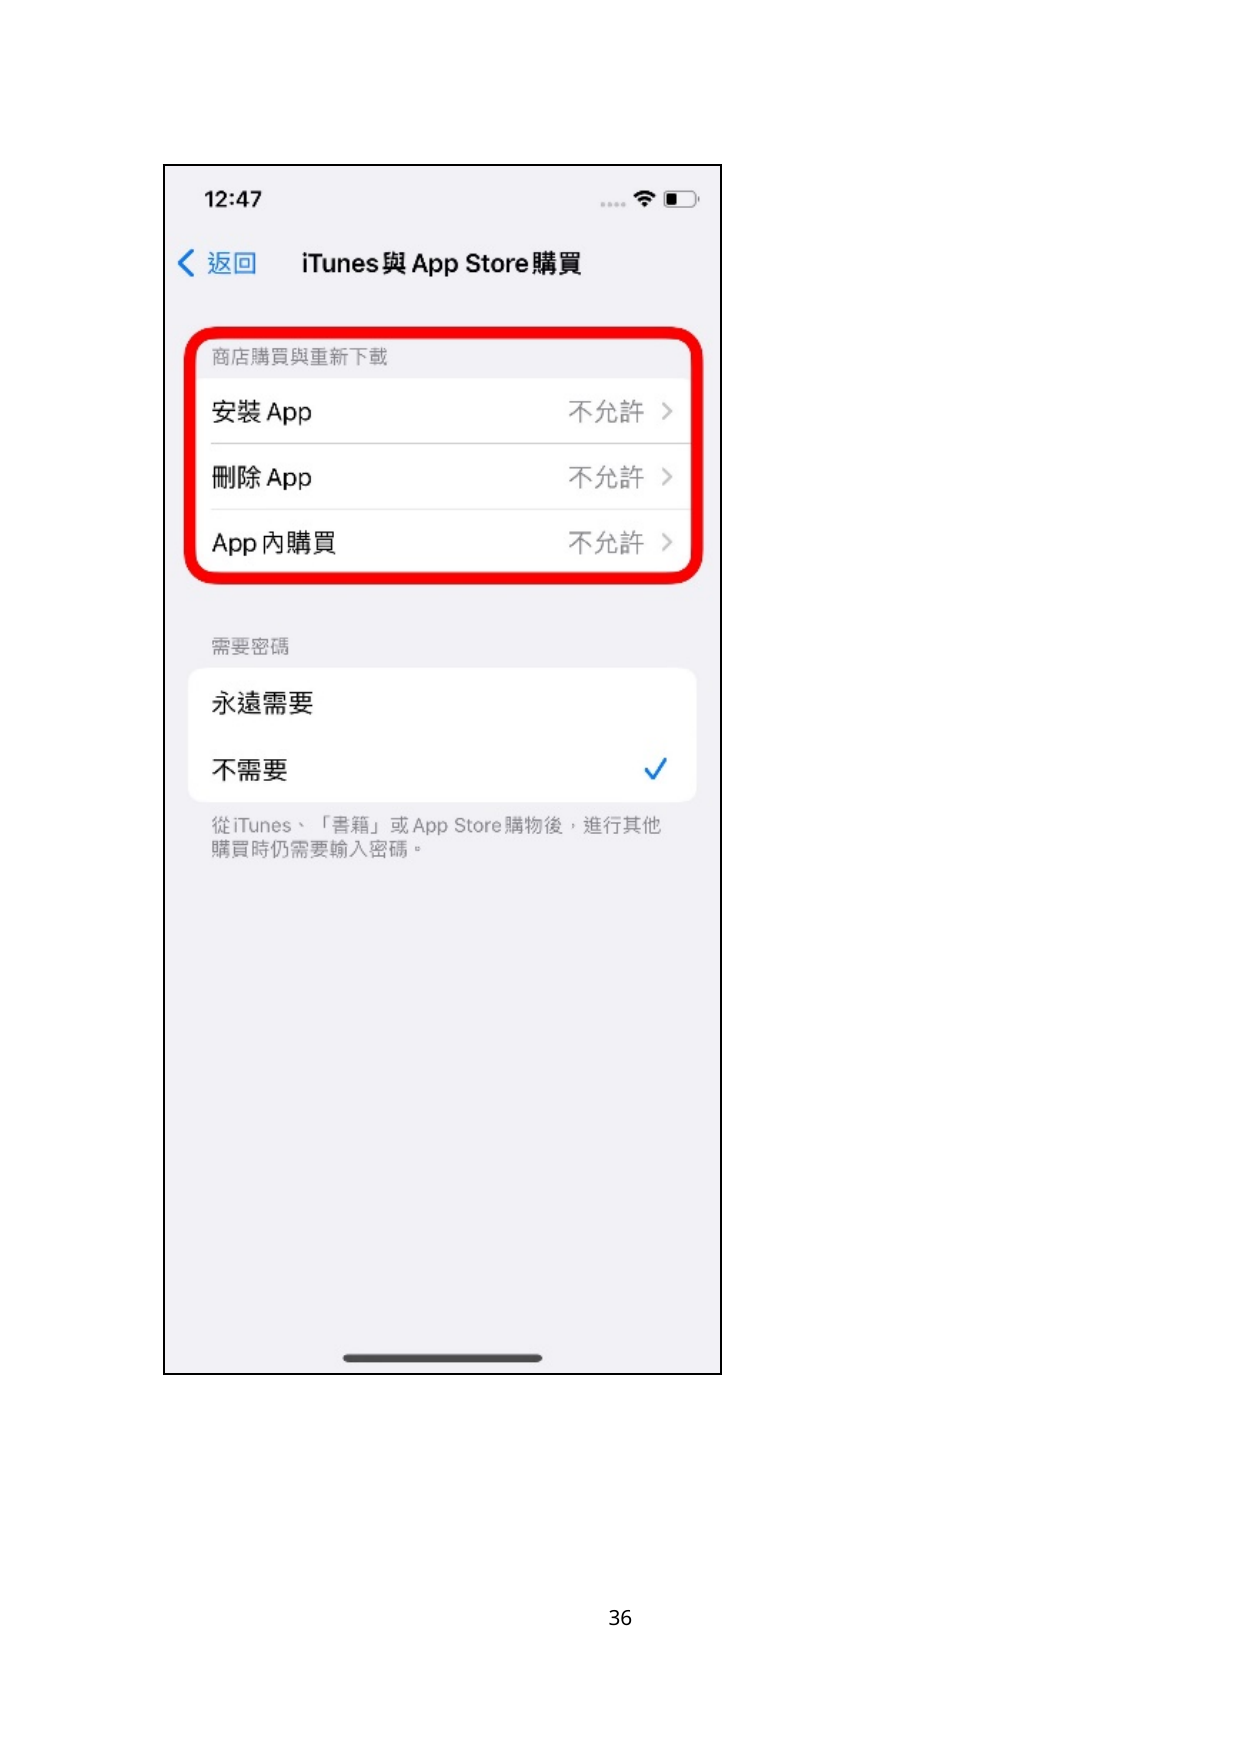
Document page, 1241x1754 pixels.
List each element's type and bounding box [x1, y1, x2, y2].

picture [165, 166, 720, 1373]
